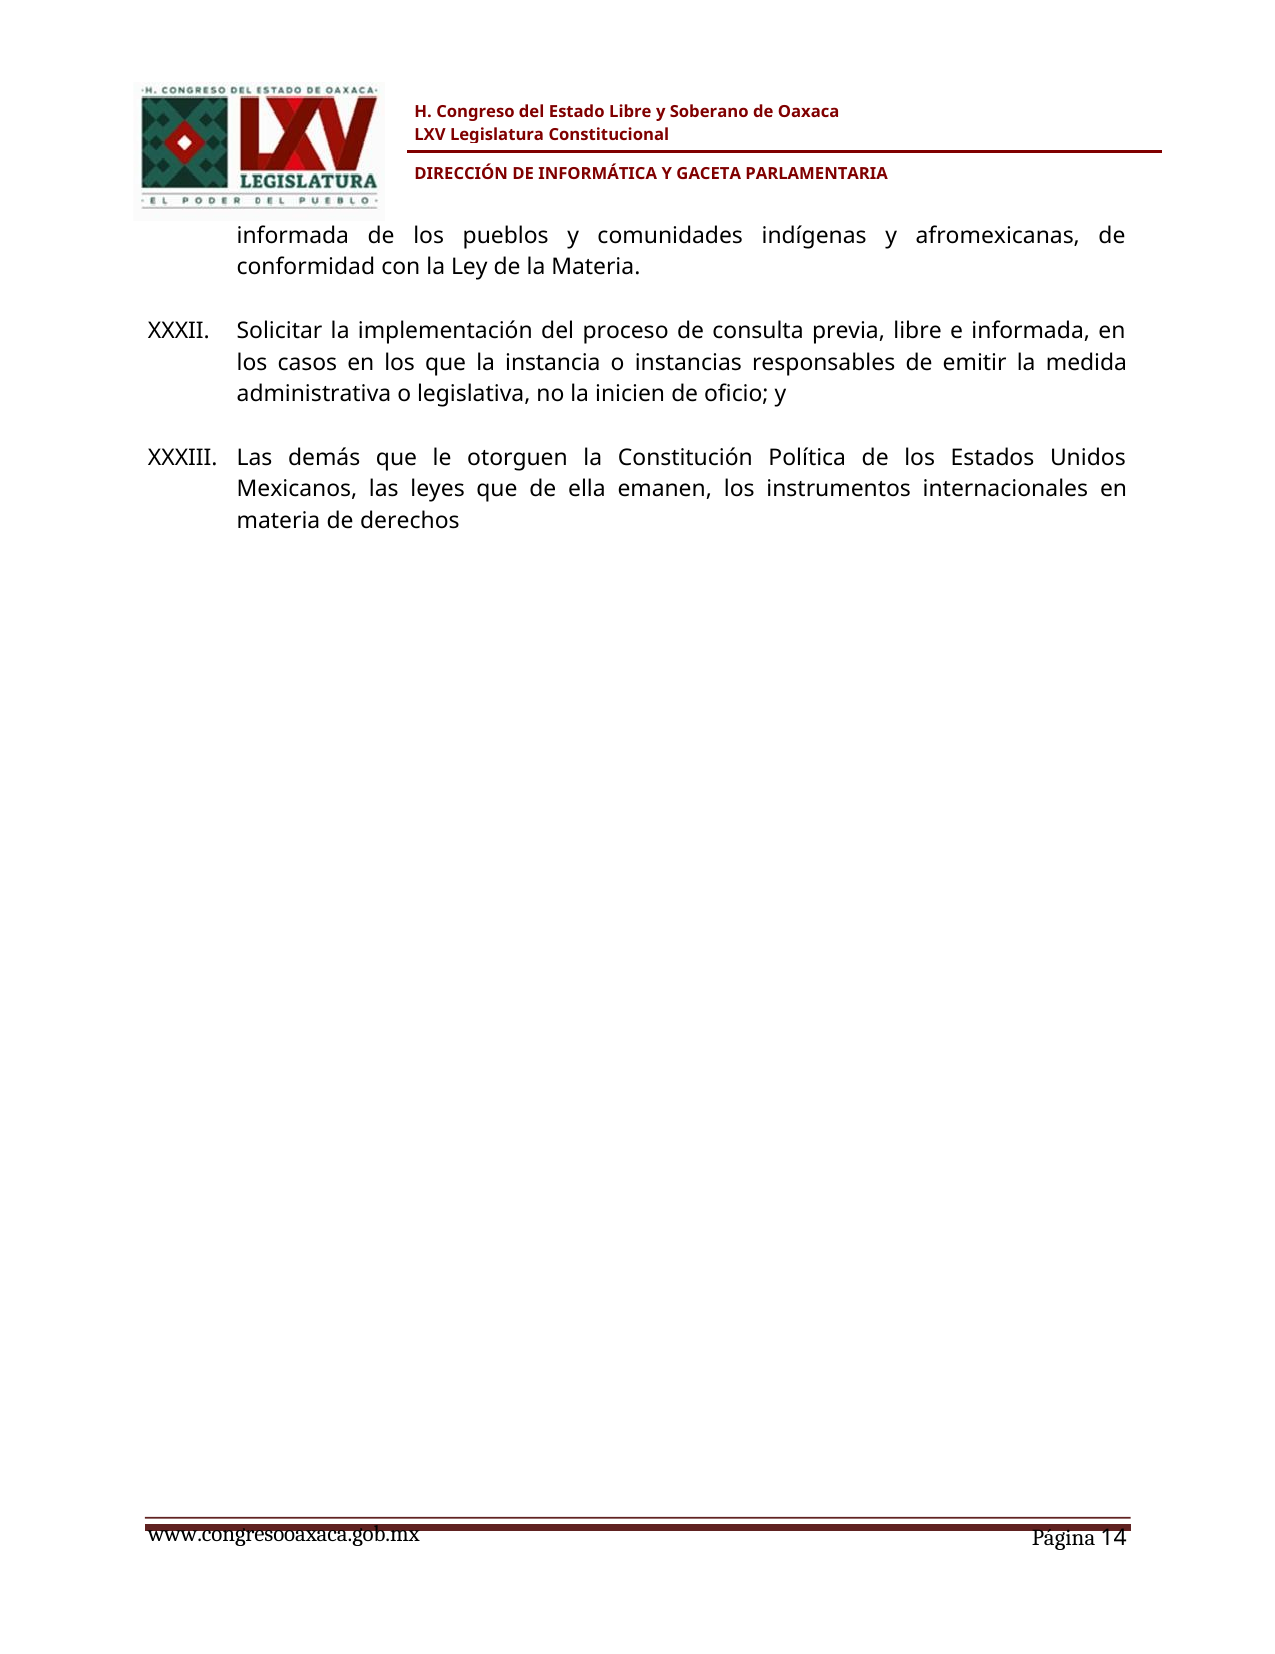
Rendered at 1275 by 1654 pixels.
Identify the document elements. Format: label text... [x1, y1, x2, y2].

picture [133, 82, 385, 221]
list Solicitar la implementación del proceso de consulta previa, libre e informada, en los casos en los que la instancia o instancias responsables de emitir la medida administrativa o legislativa, no la inicien de oficio; y [148, 314, 1127, 408]
list Las demás que le otorguen la Constitución Política de los Estados Unidos Mexicanos, las leyes que de ella emanen, los instrumentos internacionales en materia de derechos [148, 441, 1127, 535]
